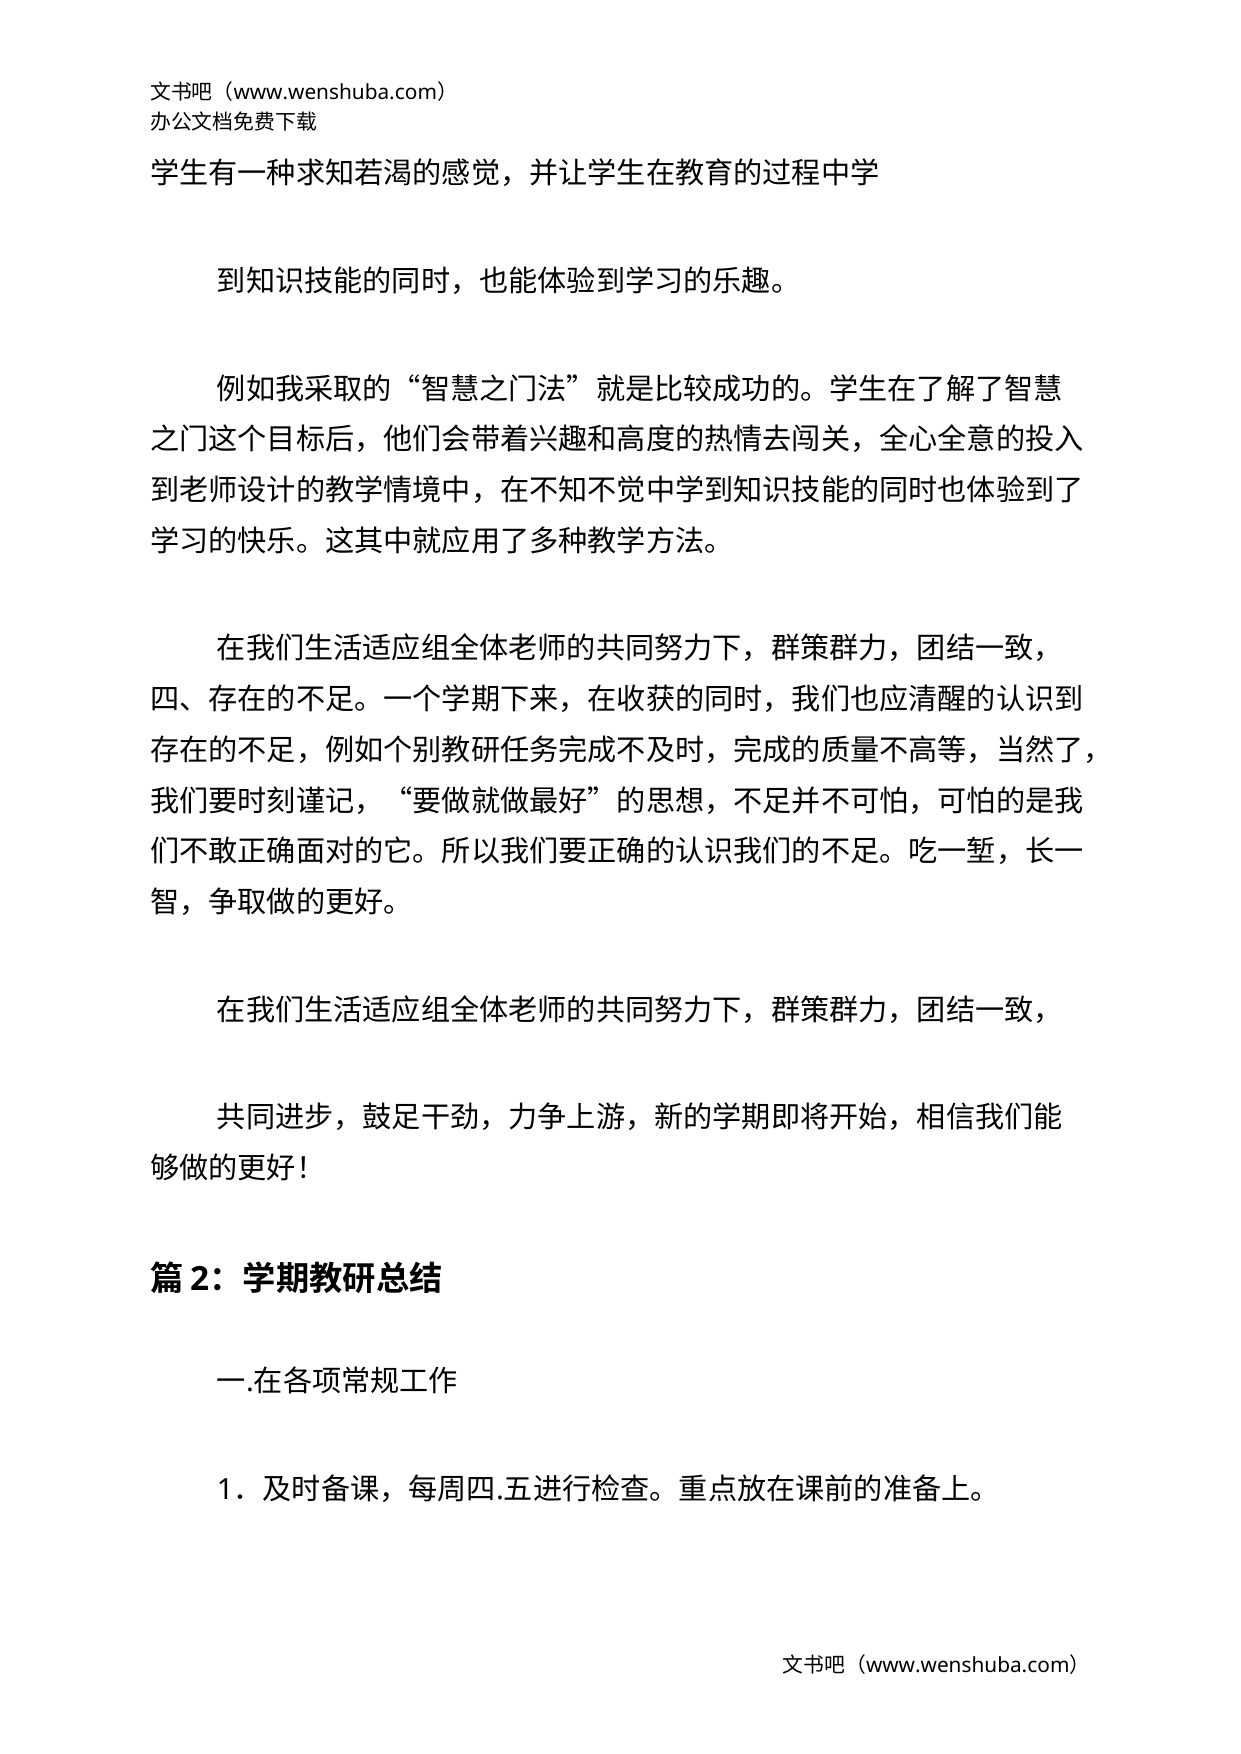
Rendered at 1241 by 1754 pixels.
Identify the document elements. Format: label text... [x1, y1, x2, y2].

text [150, 150, 1090, 192]
text 在我们生活适应组全体老师的共同努力下，群策群力，团结一致， [150, 986, 1090, 1028]
text 共同进步，鼓足干劲，力争上游，新的学期即将开始，相信我们能够做的更好！ [150, 1094, 1090, 1187]
text 1．及时备课，每周四.五进行检查。重点放在课前的准备上。 [150, 1465, 1090, 1508]
text 一.在各项常规工作 [150, 1357, 1090, 1400]
text 篇2：学期教研总结 [150, 1252, 1090, 1301]
text 例如我采取的“智慧之门法”就是比较成功的。学生在了解了智慧之门这个目标后，他们会带着兴趣和高度的热情去闯关，全心全意的投入到老师设计的教学情境中，在不知不觉中学到知识技能的同时也体验到了学习的快乐。这其中就应用了多种教学方法。 [150, 365, 1090, 560]
text 在我们生活适应组全体老师的共同努力下，群策群力，团结一致，四、存在的不足。一个学期下来，在收获的同时，我们也应清醒的认识到存在的不足，例如个别教研任务完成不及时，完成的质量不高等，当然了，我们要时刻谨记，“要做就做最好”的思想，不足并不可怕，可怕的是我们不敢正确面对的它。所以我们要正确的认识我们的不足。吃一堑，长一智，争取做的更好。 [150, 625, 1090, 921]
text 到知识技能的同时，也能体验到学习的乐趣。 [150, 258, 1090, 300]
